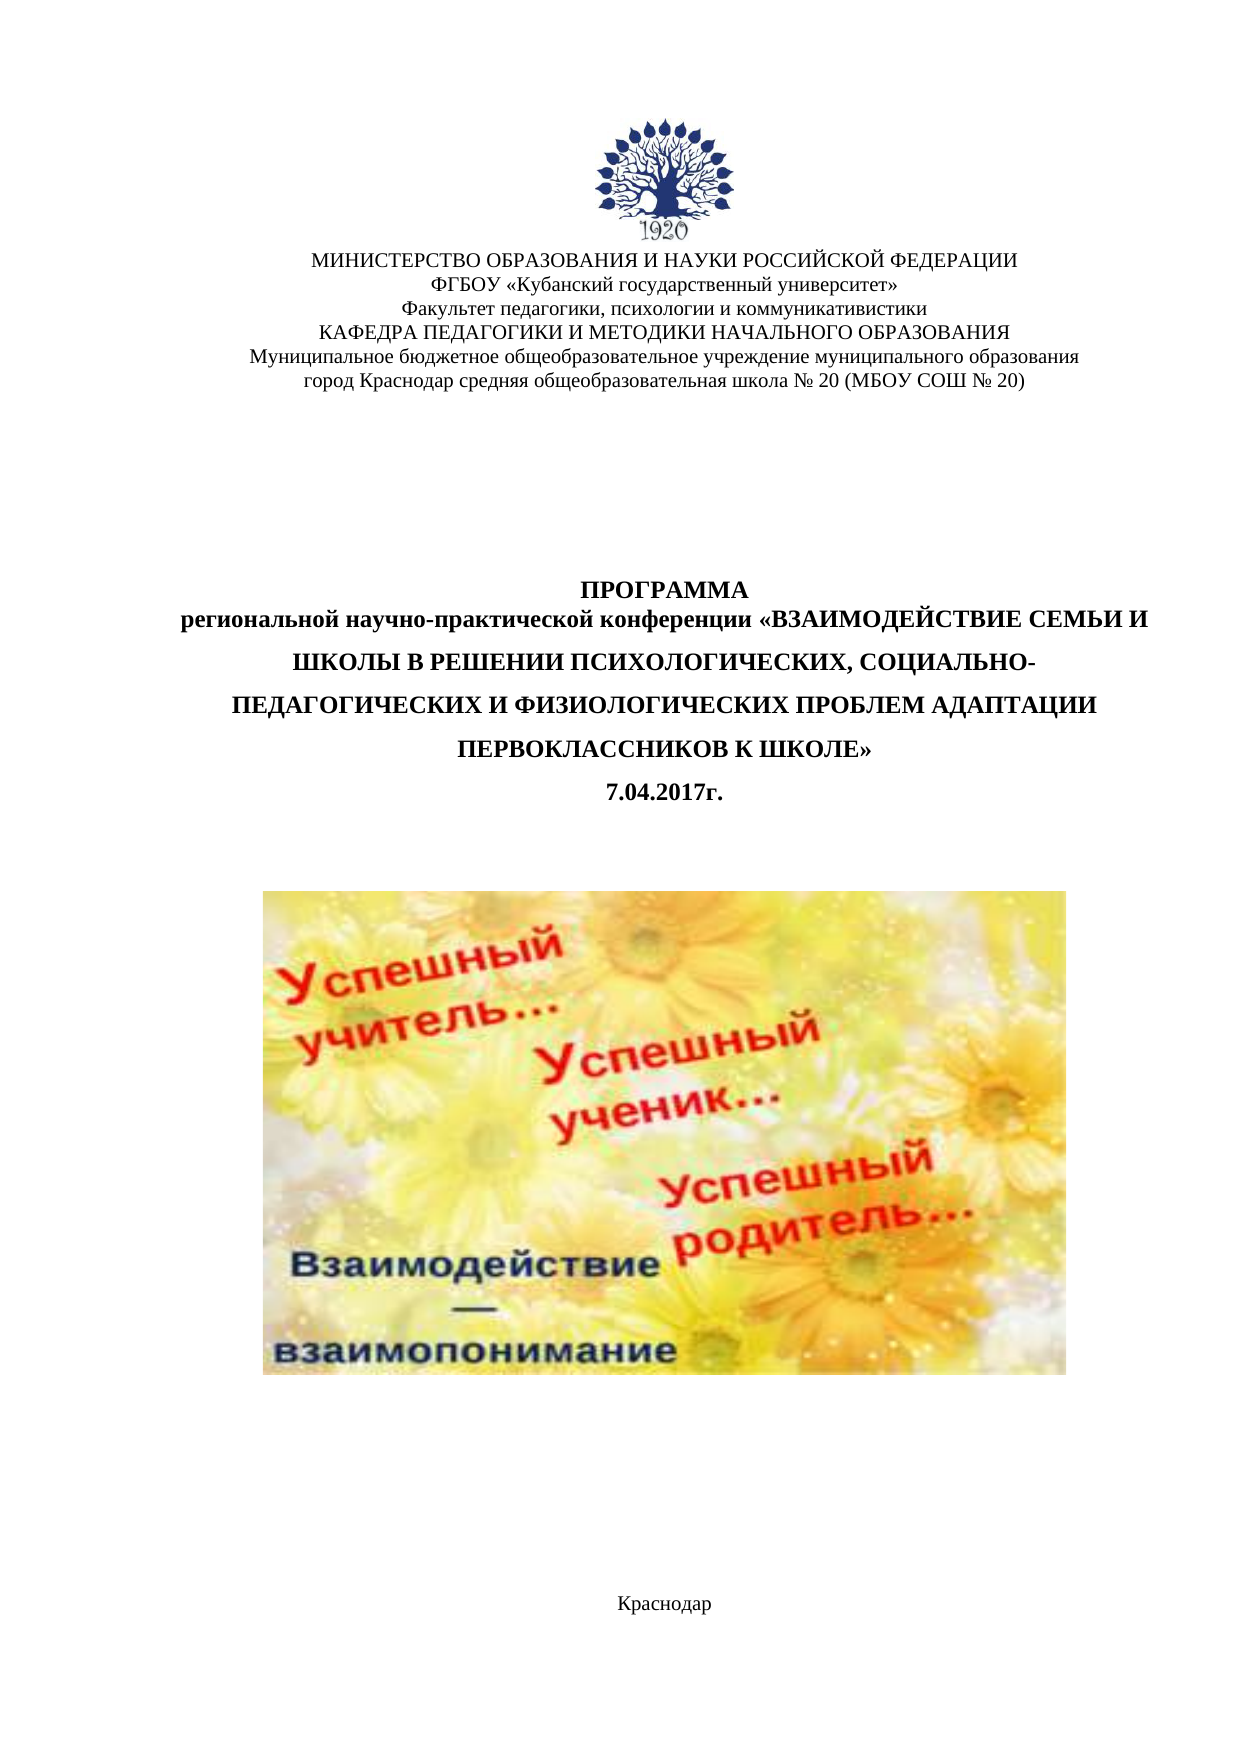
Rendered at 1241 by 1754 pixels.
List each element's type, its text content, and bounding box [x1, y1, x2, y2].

text ПРОГРАММА [177, 576, 1152, 604]
text Краснодар [177, 1591, 1152, 1614]
text город Краснодар средняя общеобразовательная школа № 20 (МБОУ СОШ № 20) [177, 368, 1152, 392]
text 7.04.2017г. [177, 777, 1152, 806]
text региональной научно-практической конференции «взаимодействие семьи и школы в решении психологических, социально-педагогических и физиологических Проблем адаптации [177, 604, 1152, 719]
picture [262, 891, 1067, 1375]
list МИНИСТЕРСТВО ОБРАЗОВАНИЯ И НАУКИ РОССИЙСКОЙ ФЕДЕРАЦИИ ФГБОУ «Кубанский государственный университет» [177, 248, 1152, 296]
text КАФЕДРА ПЕДАГОГИКИ И МЕТОДИКИ НАЧАЛЬНОГО ОБРАЗОВАНИЯ [177, 320, 1152, 344]
text Муниципальное бюджетное общеобразовательное учреждение муниципального образования [177, 344, 1152, 368]
list Факультет педагогики, психологии и коммуникативистики [177, 296, 1152, 320]
text первоклассников К школе» [177, 734, 1152, 762]
